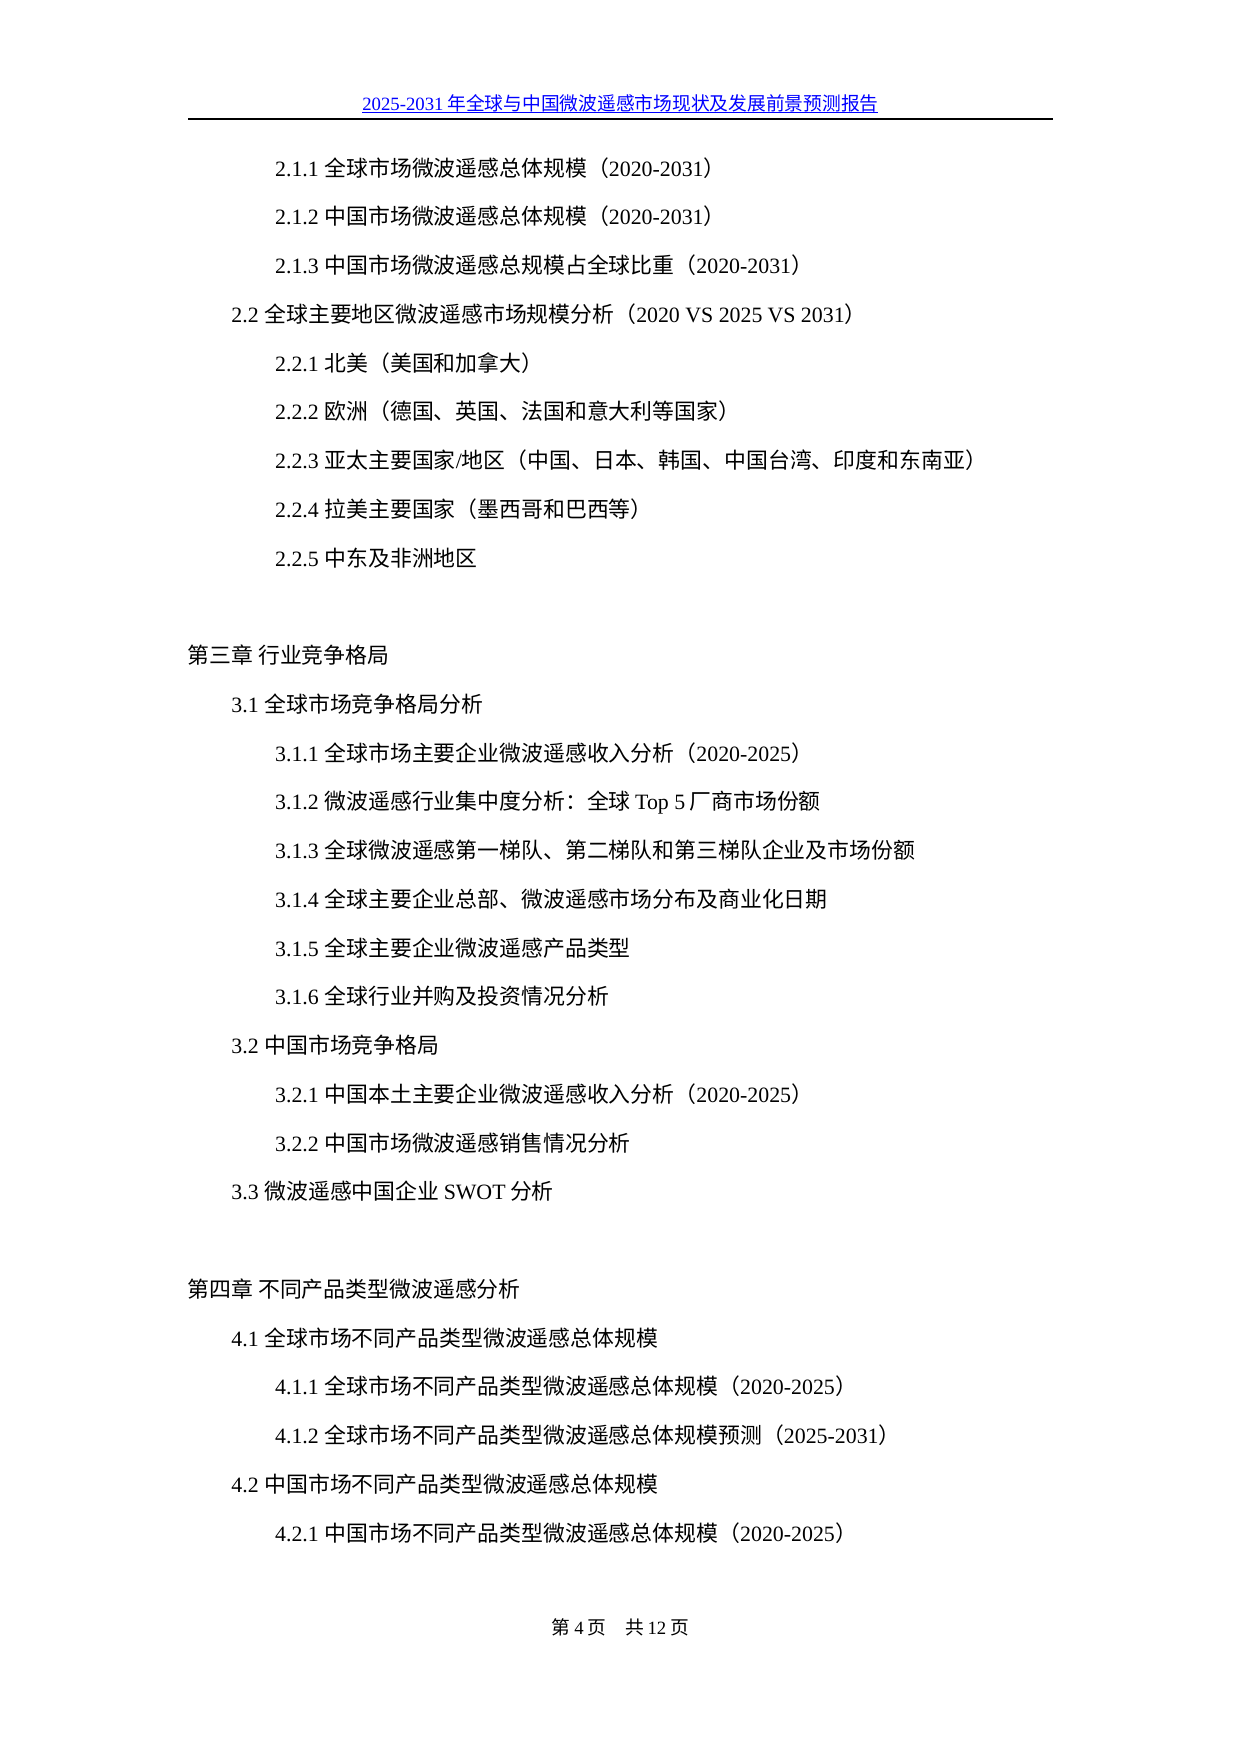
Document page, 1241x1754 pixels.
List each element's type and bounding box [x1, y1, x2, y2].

text [187, 150, 1053, 1548]
